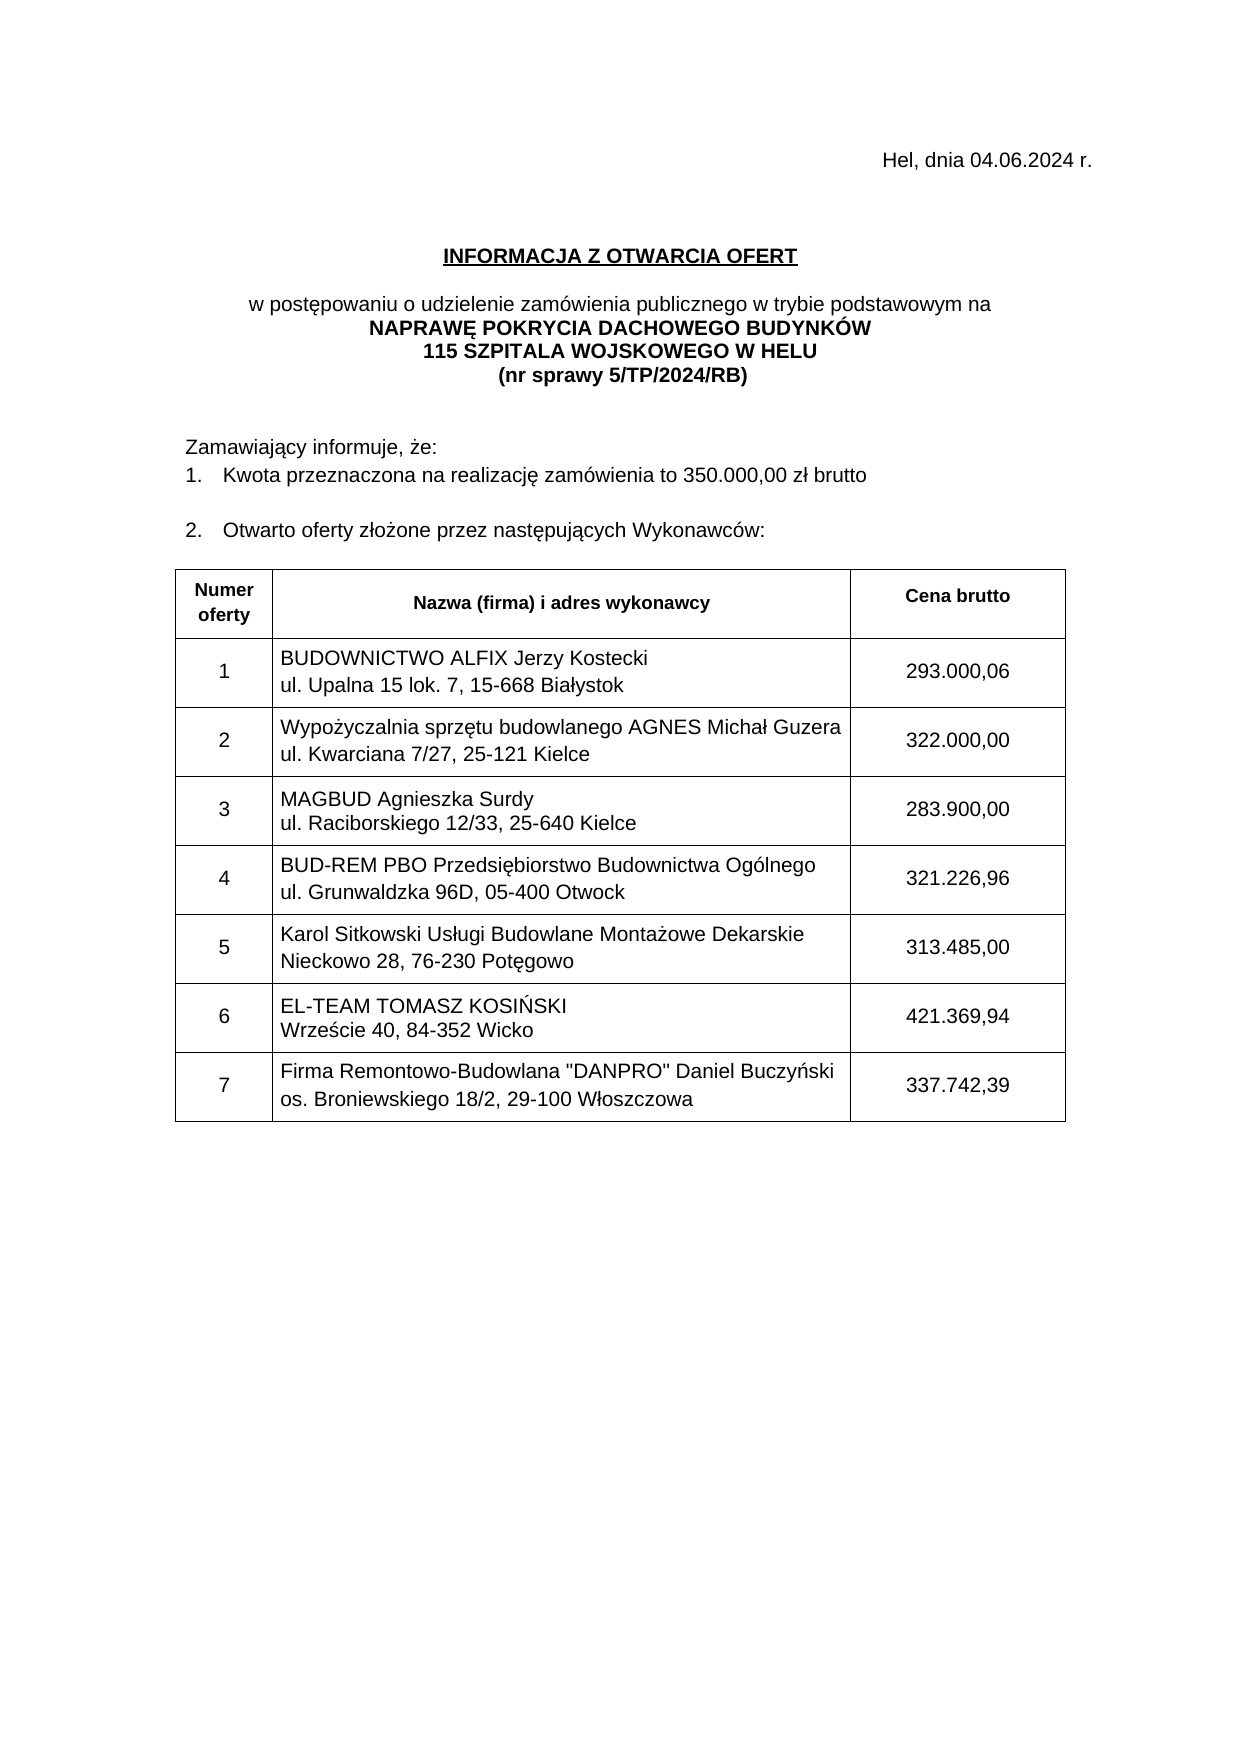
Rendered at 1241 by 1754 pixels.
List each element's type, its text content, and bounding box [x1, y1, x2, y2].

text NAPRAWĘ POKRYCIA DACHOWEGO BUDYNKÓW [148, 315, 1093, 339]
table_cell 283.900,00 [851, 777, 1065, 845]
table_cell EL-TEAM TOMASZ KOSIŃSKI Wrzeście 40, 84-352 Wicko [273, 984, 850, 1052]
table_cell 321.226,96 [851, 846, 1065, 914]
table_cell 4 [176, 846, 272, 914]
table_cell 7 [176, 1053, 272, 1121]
table_header Nazwa (firma) i adres wykonawcy [273, 570, 850, 638]
table_cell 6 [176, 984, 272, 1052]
table_cell Firma Remontowo-Budowlana "DANPRO" Daniel Buczyński os. Broniewskiego 18/2, 29-100 Włoszczowa [273, 1053, 850, 1121]
table_cell Wypożyczalnia sprzętu budowlanego AGNES Michał Guzera ul. Kwarciana 7/27, 25-121 Kielce [273, 708, 850, 776]
table_cell 1 [176, 639, 272, 707]
table_cell 313.485,00 [851, 915, 1065, 983]
table_cell 3 [176, 777, 272, 845]
list Otwarto oferty złożone przez następujących Wykonawców: [185, 518, 1093, 542]
table_cell 2 [176, 708, 272, 776]
text Hel, dnia 04.06.2024 r. [148, 148, 1093, 172]
table_header Cena brutto [851, 570, 1065, 638]
table_cell MAGBUD Agnieszka Surdy ul. Raciborskiego 12/33, 25-640 Kielce [273, 777, 850, 845]
table_cell Karol Sitkowski Usługi Budowlane Montażowe Dekarskie Nieckowo 28, 76-230 Potęgowo [273, 915, 850, 983]
text 115 SZPITALA WOJSKOWEGO W HELU [148, 339, 1093, 363]
table_cell 337.742,39 [851, 1053, 1065, 1121]
table_cell BUDOWNICTWO ALFIX Jerzy Kostecki ul. Upalna 15 lok. 7, 15-668 Białystok [273, 639, 850, 707]
text w postępowaniu o udzielenie zamówienia publicznego w trybie podstawowym na [148, 291, 1093, 315]
list Kwota przeznaczona na realizację zamówienia to 350.000,00 zł brutto [185, 463, 1093, 487]
table_cell 421.369,94 [851, 984, 1065, 1052]
table_cell 293.000,06 [851, 639, 1065, 707]
table_cell BUD-REM PBO Przedsiębiorstwo Budownictwa Ogólnego ul. Grunwaldzka 96D, 05-400 Otwock [273, 846, 850, 914]
table_cell 322.000,00 [851, 708, 1065, 776]
text (nr sprawy 5/TP/2024/RB) [148, 363, 1093, 387]
text INFORMACJA Z OTWARCIA OFERT [148, 243, 1093, 267]
table_header Numer oferty [176, 570, 272, 638]
table_cell 5 [176, 915, 272, 983]
text Zamawiający informuje, że: [185, 435, 1093, 459]
